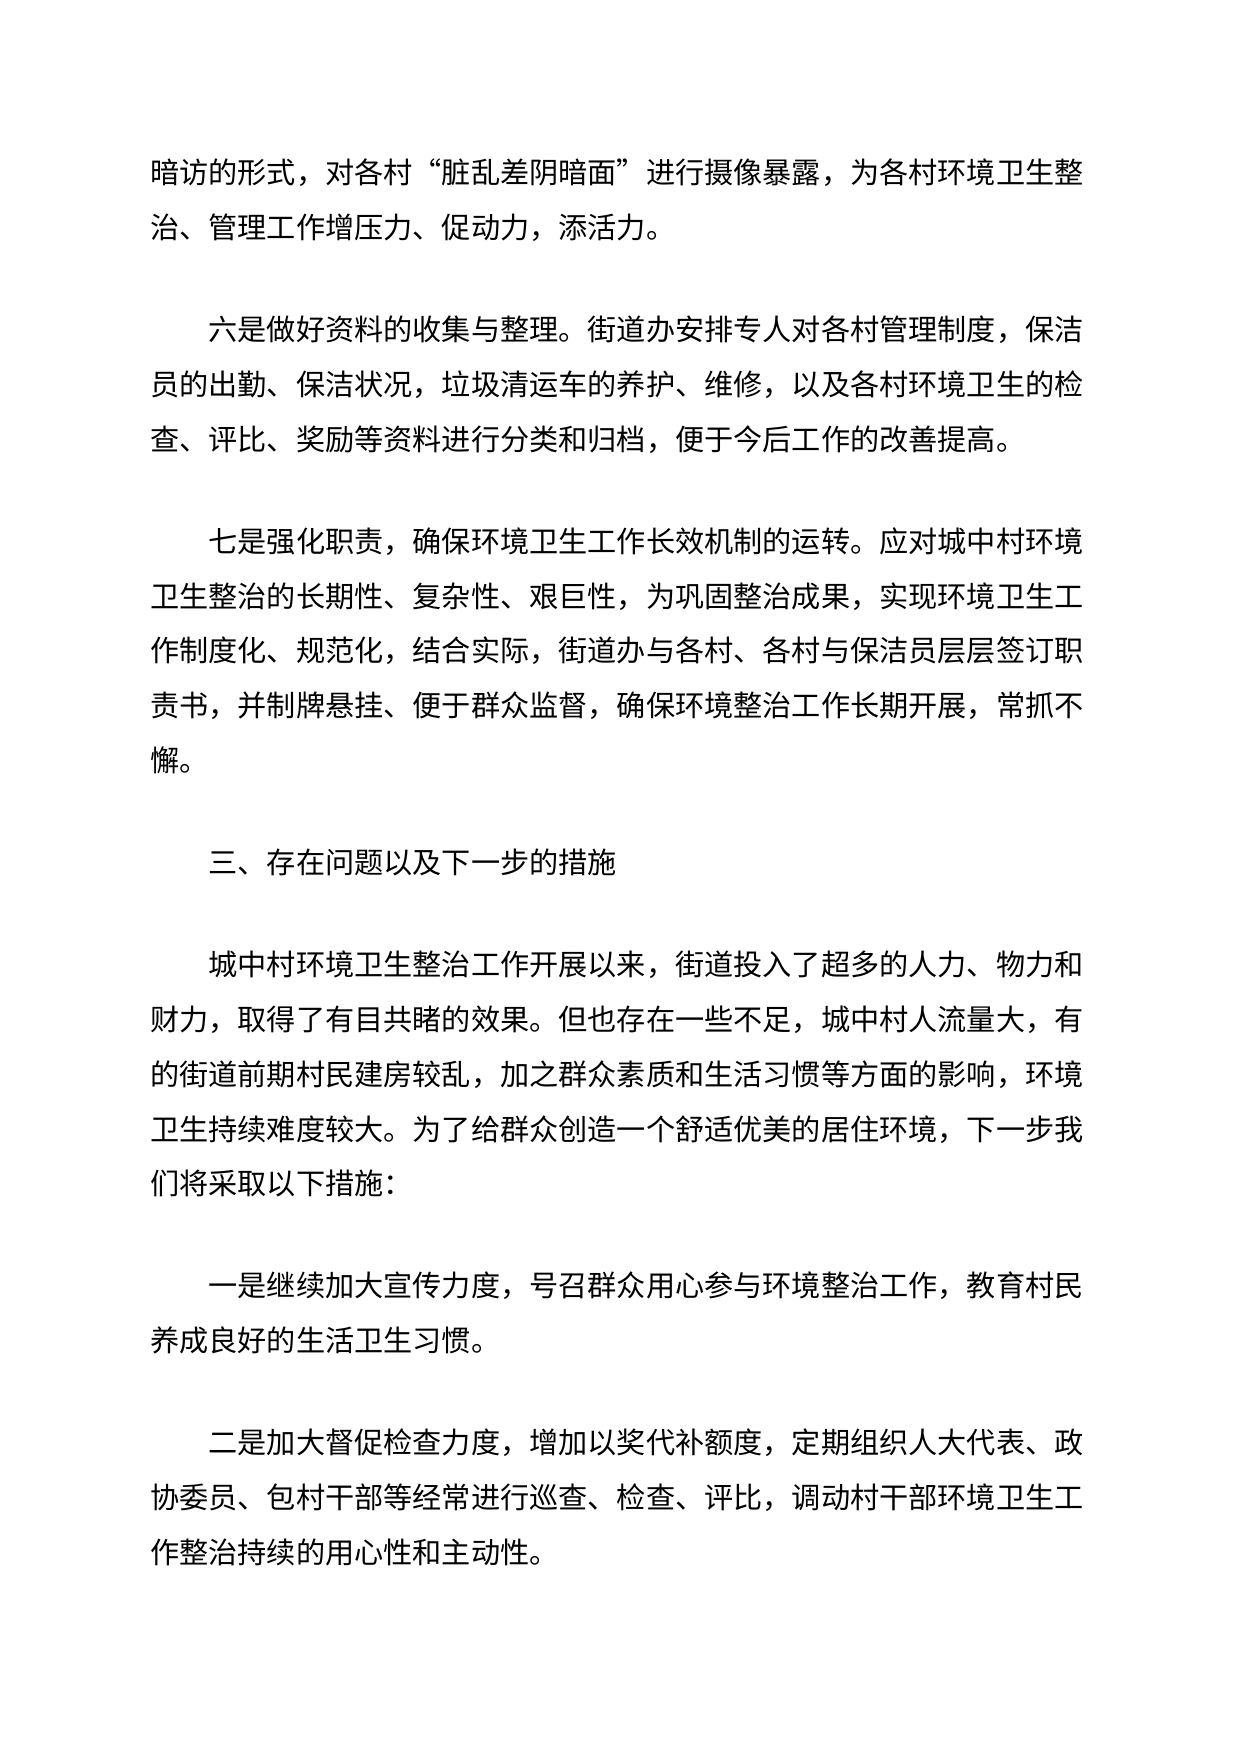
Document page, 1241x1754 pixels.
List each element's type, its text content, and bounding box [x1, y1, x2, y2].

text 三、存在问题以及下一步的措施 [150, 839, 1090, 882]
text 城中村环境卫生整治工作开展以来，街道投入了超多的人力、物力和财力，取得了有目共睹的效果。但也存在一些不足，城中村人流量大，有的街道前期村民建房较乱，加之群众素质和生活习惯等方面的影响，环境卫生持续难度较大。为了给群众创造一个舒适优美的居住环境，下一步我们将采取以下措施： [150, 941, 1090, 1203]
text 一是继续加大宣传力度，号召群众用心参与环境整治工作，教育村民养成良好的生活卫生习惯。 [150, 1263, 1090, 1360]
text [150, 150, 1090, 247]
text 六是做好资料的收集与整理。街道办安排专人对各村管理制度，保洁员的出勤、保洁状况，垃圾清运车的养护、维修，以及各村环境卫生的检查、评比、奖励等资料进行分类和归档，便于今后工作的改善提高。 [150, 307, 1090, 459]
text 二是加大督促检查力度，增加以奖代补额度，定期组织人大代表、政协委员、包村干部等经常进行巡查、检查、评比，调动村干部环境卫生工作整治持续的用心性和主动性。 [150, 1419, 1090, 1571]
text 七是强化职责，确保环境卫生工作长效机制的运转。应对城中村环境卫生整治的长期性、复杂性、艰巨性，为巩固整治成果，实现环境卫生工作制度化、规范化，结合实际，街道办与各村、各村与保洁员层层签订职责书，并制牌悬挂、便于群众监督，确保环境整治工作长期开展，常抓不懈。 [150, 518, 1090, 780]
